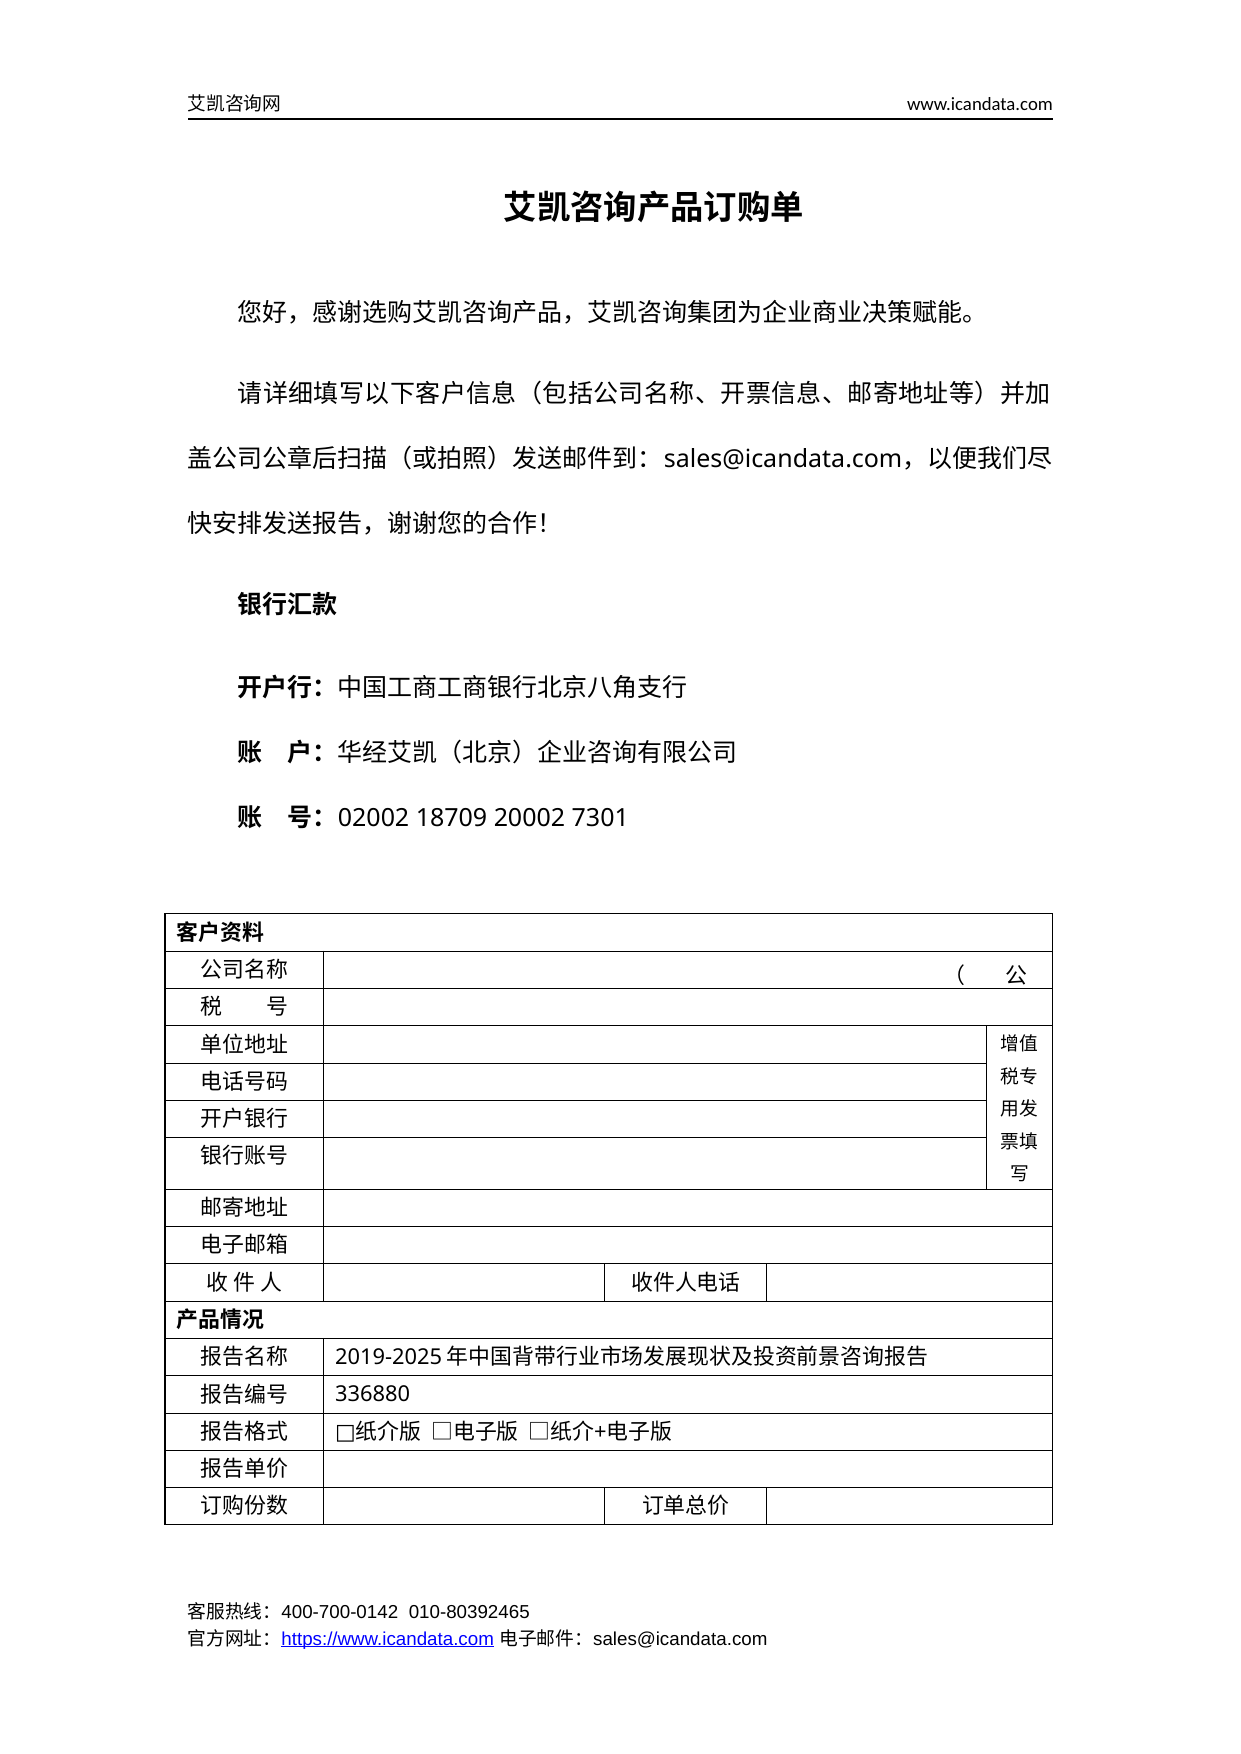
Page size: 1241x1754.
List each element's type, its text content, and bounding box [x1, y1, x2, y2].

table_cell [324, 1138, 986, 1189]
text 请详细填写以下客户信息（包括公司名称、开票信息、邮寄地址等）并加盖公司公章后扫描（或拍照）发送邮件到：sales@icandata.com，以便我们尽快安排发送报告，谢谢您的合作！ [187, 359, 1053, 554]
text 账 号：02002 18709 20002 7301 [187, 783, 1053, 848]
table_cell [324, 1264, 604, 1301]
table_cell 收 件 人 [166, 1264, 323, 1301]
table_cell □纸介版 □电子版 □纸介+电子版 [324, 1414, 1052, 1450]
table_cell 报告名称 [166, 1339, 323, 1375]
table_cell 订单总价 [605, 1488, 766, 1524]
table_cell 电子邮箱 [166, 1227, 323, 1263]
table_cell 电话号码 [166, 1064, 323, 1100]
table_cell [324, 989, 1052, 1025]
table_cell [324, 1064, 986, 1100]
text 开户行：中国工商工商银行北京八角支行 [187, 653, 1053, 718]
table_cell [767, 1264, 1052, 1301]
table_cell [324, 1190, 1052, 1226]
table_cell [767, 1488, 1052, 1524]
table_cell [324, 1227, 1052, 1263]
table_cell [324, 1451, 1052, 1487]
text 您好，感谢选购艾凯咨询产品，艾凯咨询集团为企业商业决策赋能。 [187, 278, 1053, 343]
table_cell 收件人电话 [605, 1264, 766, 1301]
table_cell [324, 1101, 986, 1137]
table_cell 单位地址 [166, 1026, 323, 1062]
text 账 户：华经艾凯（北京）企业咨询有限公司 [187, 718, 1053, 783]
table_cell 报告单价 [166, 1451, 323, 1487]
table_cell 报告格式 [166, 1414, 323, 1450]
table_cell 订购份数 [166, 1488, 323, 1524]
table_cell 银行账号 [166, 1138, 323, 1189]
text 银行汇款 [187, 570, 1053, 635]
table_cell 公司名称 [166, 952, 323, 988]
table_cell 邮寄地址 [166, 1190, 323, 1226]
table_cell 增值税专用发票填写 [987, 1026, 1052, 1189]
table_cell 336880 [324, 1376, 1052, 1412]
table_cell 2019-2025年中国背带行业市场发展现状及投资前景咨询报告 [324, 1339, 1052, 1375]
table_cell [324, 952, 1052, 988]
table_cell 税 号 [166, 989, 323, 1025]
table_cell 报告编号 [166, 1376, 323, 1412]
table_cell [324, 1026, 986, 1062]
table_header 客户资料 [166, 914, 1052, 951]
table_cell [324, 1488, 604, 1524]
table_cell 开户银行 [166, 1101, 323, 1137]
table_cell 产品情况 [166, 1302, 1052, 1338]
text 艾凯咨询产品订购单 [187, 172, 1053, 237]
